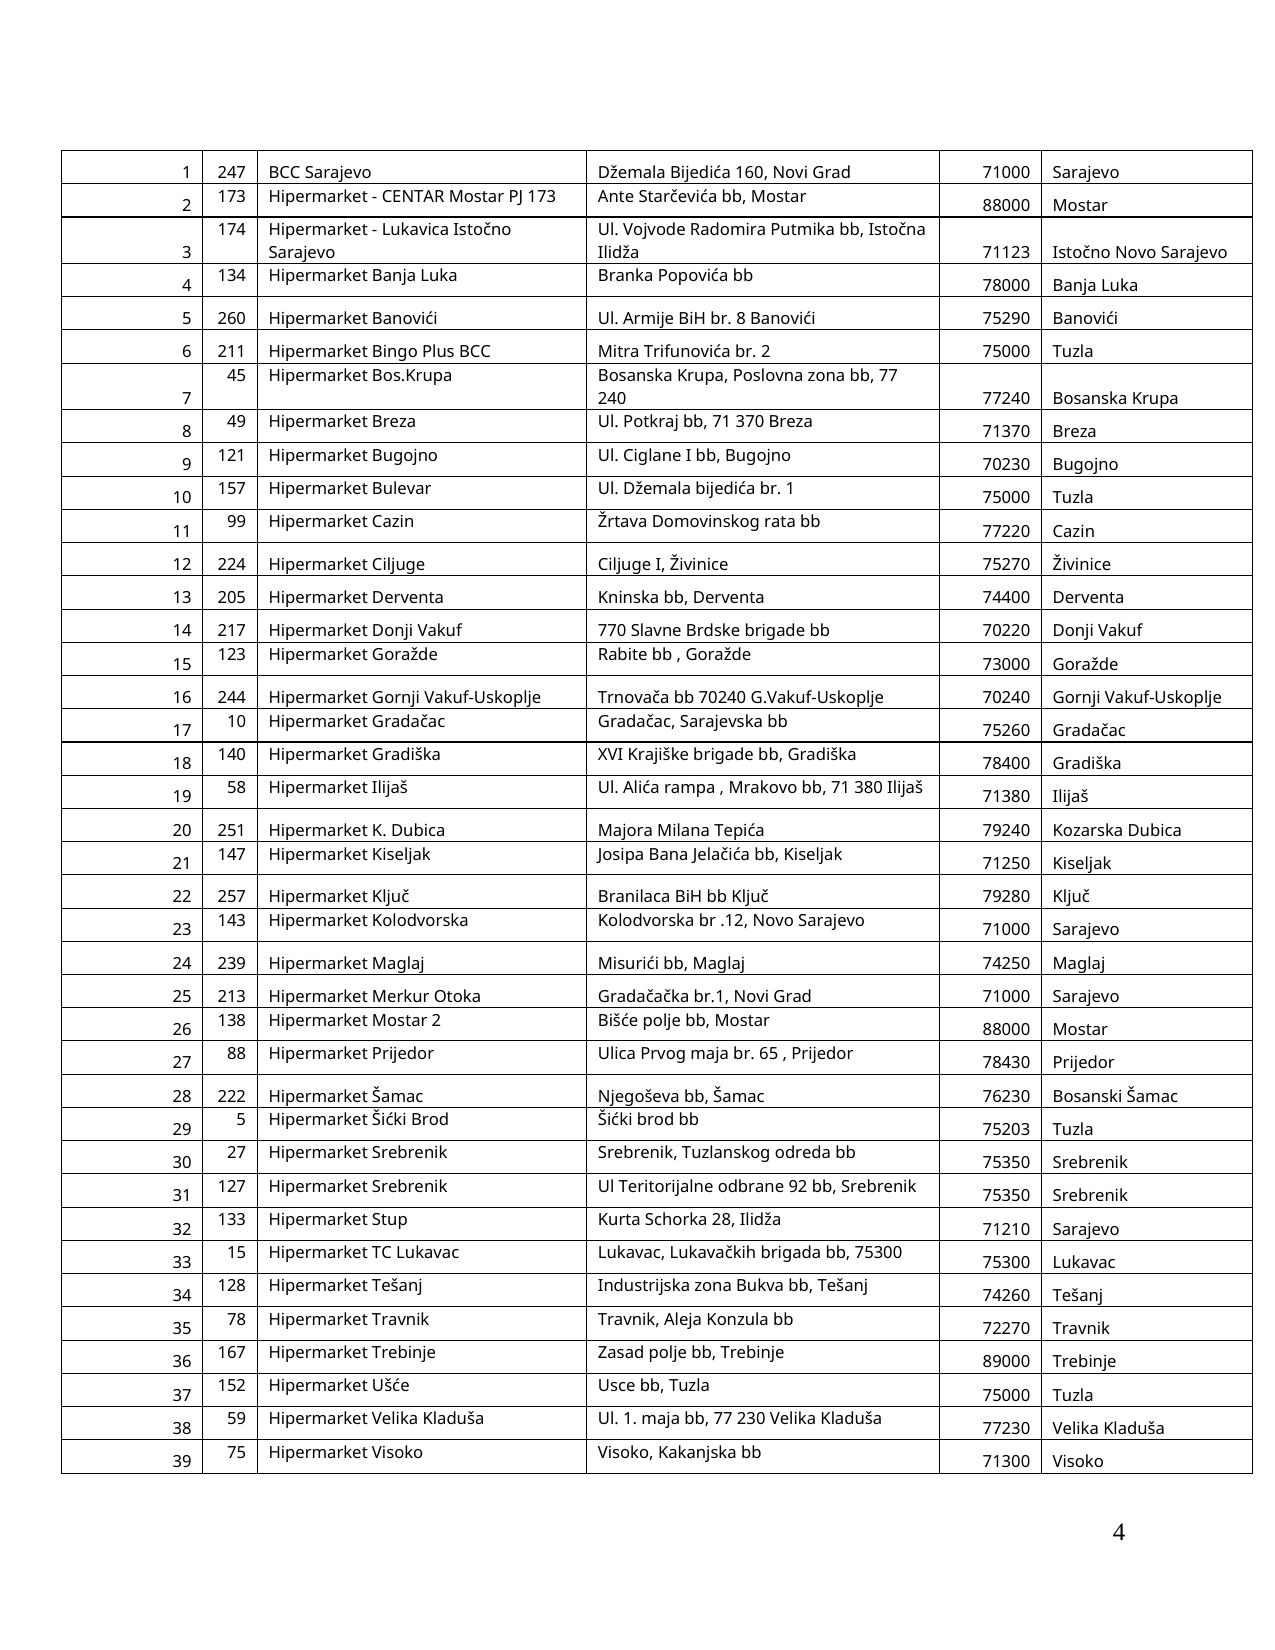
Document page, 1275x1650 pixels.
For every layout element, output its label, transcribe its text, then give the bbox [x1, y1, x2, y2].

table_cell BCC Sarajevo [258, 151, 586, 183]
table_cell 78400 [940, 743, 1041, 774]
table_cell Kninska bb, Derventa [587, 576, 939, 608]
table_cell Hipermarket Ušće [258, 1374, 586, 1406]
table_cell 88000 [940, 184, 1041, 216]
table_cell Hipermarket Velika Kladuša [258, 1407, 586, 1439]
table_cell 244 [203, 676, 257, 708]
table_cell Mostar [1042, 1008, 1252, 1040]
table_cell Mostar [1042, 184, 1252, 216]
table_cell Donji Vakuf [1042, 610, 1252, 642]
table_cell Hipermarket Šamac [258, 1075, 586, 1107]
table_cell Banja Luka [1042, 264, 1252, 296]
table_cell 36 [62, 1341, 202, 1373]
table_cell 10 [62, 477, 202, 509]
table_cell 1 [62, 151, 202, 183]
table_cell 78 [203, 1307, 257, 1339]
table_cell Hipermarket Srebrenik [258, 1174, 586, 1207]
table_cell Ul. Vojvode Radomira Putmika bb, Istočna Ilidža [587, 218, 939, 263]
table_cell Hipermarket Banja Luka [258, 264, 586, 296]
table_cell Travnik [1042, 1307, 1252, 1339]
table_cell Šićki brod bb [587, 1108, 939, 1140]
table_cell Hipermarket Bingo Plus BCC [258, 330, 586, 363]
table_cell Josipa Bana Jelačića bb, Kiseljak [587, 842, 939, 874]
table_cell 37 [62, 1374, 202, 1406]
table_cell Hipermarket Travnik [258, 1307, 586, 1339]
table_cell 77230 [940, 1407, 1041, 1439]
table_cell 224 [203, 543, 257, 575]
table_cell Hipermarket Šićki Brod [258, 1108, 586, 1140]
table_cell Ul. Džemala bijedića br. 1 [587, 477, 939, 509]
table_cell Bosanska Krupa [1042, 364, 1252, 409]
table_cell 217 [203, 610, 257, 642]
table_cell 78430 [940, 1041, 1041, 1074]
table_cell Hipermarket Bulevar [258, 477, 586, 509]
table_cell 75000 [940, 330, 1041, 363]
table_cell 38 [62, 1407, 202, 1439]
table_cell 49 [203, 410, 257, 442]
table_cell Ul. Potkraj bb, 71 370 Breza [587, 410, 939, 442]
table_cell 35 [62, 1307, 202, 1339]
table_cell Sarajevo [1042, 909, 1252, 941]
table_cell Živinice [1042, 543, 1252, 575]
table_cell 20 [62, 809, 202, 841]
table_cell Ilijaš [1042, 776, 1252, 808]
table_cell 14 [62, 610, 202, 642]
table_cell Hipermarket Kolodvorska [258, 909, 586, 941]
table_cell Hipermarket - Lukavica Istočno Sarajevo [258, 218, 586, 263]
table_cell 28 [62, 1075, 202, 1107]
table_cell 17 [62, 709, 202, 741]
table_cell Hipermarket Cazin [258, 510, 586, 542]
table_cell 27 [203, 1141, 257, 1173]
table_cell Njegoševa bb, Šamac [587, 1075, 939, 1107]
table_cell Kolodvorska br .12, Novo Sarajevo [587, 909, 939, 941]
table_cell 58 [203, 776, 257, 808]
table_cell 213 [203, 975, 257, 1007]
table_cell 88000 [940, 1008, 1041, 1040]
table_cell Kurta Schorka 28, Ilidža [587, 1208, 939, 1240]
table_cell 32 [62, 1208, 202, 1240]
table_cell 247 [203, 151, 257, 183]
table_cell 29 [62, 1108, 202, 1140]
table_cell 71000 [940, 151, 1041, 183]
table_cell 6 [62, 330, 202, 363]
table_cell 71300 [940, 1440, 1041, 1472]
table_cell 75000 [940, 477, 1041, 509]
table_cell Hipermarket Breza [258, 410, 586, 442]
table_cell Džemala Bijedića 160, Novi Grad [587, 151, 939, 183]
table_cell Velika Kladuša [1042, 1407, 1252, 1439]
table_cell 211 [203, 330, 257, 363]
table_cell Ul Teritorijalne odbrane 92 bb, Srebrenik [587, 1174, 939, 1207]
table_cell Maglaj [1042, 942, 1252, 974]
table_cell 174 [203, 218, 257, 263]
table_cell Žrtava Domovinskog rata bb [587, 510, 939, 542]
table_cell 13 [62, 576, 202, 608]
table_cell 78000 [940, 264, 1041, 296]
table_cell 75 [203, 1440, 257, 1472]
table_cell 76230 [940, 1075, 1041, 1107]
table_cell 173 [203, 184, 257, 216]
table_cell Sarajevo [1042, 975, 1252, 1007]
table_cell 59 [203, 1407, 257, 1439]
table_cell Kiseljak [1042, 842, 1252, 874]
table_cell 134 [203, 264, 257, 296]
table_cell 22 [62, 875, 202, 907]
table_cell 70230 [940, 443, 1041, 476]
table_cell 11 [62, 510, 202, 542]
table_cell 24 [62, 942, 202, 974]
table_cell 3 [62, 218, 202, 263]
table_cell Hipermarket Ključ [258, 875, 586, 907]
table_cell 70220 [940, 610, 1041, 642]
table_cell Travnik, Aleja Konzula bb [587, 1307, 939, 1339]
table_cell 123 [203, 643, 257, 675]
table_cell Zasad polje bb, Trebinje [587, 1341, 939, 1373]
table_cell Branilaca BiH bb Ključ [587, 875, 939, 907]
table_cell Rabite bb , Goražde [587, 643, 939, 675]
table_cell Srebrenik [1042, 1174, 1252, 1207]
table_cell 121 [203, 443, 257, 476]
table_cell 71000 [940, 909, 1041, 941]
table_cell Prijedor [1042, 1041, 1252, 1074]
table_cell 75270 [940, 543, 1041, 575]
table_cell Gradačačka br.1, Novi Grad [587, 975, 939, 1007]
table_cell Hipermarket K. Dubica [258, 809, 586, 841]
table_cell 74250 [940, 942, 1041, 974]
table_cell Breza [1042, 410, 1252, 442]
table_cell 23 [62, 909, 202, 941]
table_cell 75350 [940, 1174, 1041, 1207]
table_cell Bosanska Krupa, Poslovna zona bb, 77 240 [587, 364, 939, 409]
table_cell 138 [203, 1008, 257, 1040]
table_cell 157 [203, 477, 257, 509]
table_cell 45 [203, 364, 257, 409]
table_cell Ulica Prvog maja br. 65 , Prijedor [587, 1041, 939, 1074]
table_cell Hipermarket Tešanj [258, 1274, 586, 1306]
table_cell Trebinje [1042, 1341, 1252, 1373]
table_cell Gradačac [1042, 709, 1252, 741]
table_cell Hipermarket Gornji Vakuf-Uskoplje [258, 676, 586, 708]
table_cell Hipermarket Banovići [258, 297, 586, 329]
table_cell Bišće polje bb, Mostar [587, 1008, 939, 1040]
table_cell 71250 [940, 842, 1041, 874]
table_cell Istočno Novo Sarajevo [1042, 218, 1252, 263]
table_cell 239 [203, 942, 257, 974]
table_cell 5 [203, 1108, 257, 1140]
table_cell Hipermarket Goražde [258, 643, 586, 675]
table_cell Sarajevo [1042, 1208, 1252, 1240]
table_cell Srebrenik [1042, 1141, 1252, 1173]
table_cell 222 [203, 1075, 257, 1107]
table_cell Hipermarket Srebrenik [258, 1141, 586, 1173]
table_cell Hipermarket Bos.Krupa [258, 364, 586, 409]
table_cell Visoko, Kakanjska bb [587, 1440, 939, 1472]
table_cell 260 [203, 297, 257, 329]
table_cell Tuzla [1042, 1108, 1252, 1140]
table_cell Ul. 1. maja bb, 77 230 Velika Kladuša [587, 1407, 939, 1439]
table_cell 39 [62, 1440, 202, 1472]
table_cell 128 [203, 1274, 257, 1306]
table_cell 71123 [940, 218, 1041, 263]
table_cell 7 [62, 364, 202, 409]
table_cell Ciljuge I, Živinice [587, 543, 939, 575]
table_cell 127 [203, 1174, 257, 1207]
table_cell Trnovača bb 70240 G.Vakuf-Uskoplje [587, 676, 939, 708]
table_cell Hipermarket Derventa [258, 576, 586, 608]
table_cell 30 [62, 1141, 202, 1173]
table_cell 71210 [940, 1208, 1041, 1240]
table_cell 152 [203, 1374, 257, 1406]
table_cell Majora Milana Tepića [587, 809, 939, 841]
table_cell Hipermarket Gradačac [258, 709, 586, 741]
table_cell Hipermarket Prijedor [258, 1041, 586, 1074]
table_cell 18 [62, 743, 202, 774]
table_cell 27 [62, 1041, 202, 1074]
table_cell Hipermarket Donji Vakuf [258, 610, 586, 642]
table_cell 75350 [940, 1141, 1041, 1173]
table_cell 5 [62, 297, 202, 329]
table_cell 71370 [940, 410, 1041, 442]
table_cell 147 [203, 842, 257, 874]
table_cell Ul. Alića rampa , Mrakovo bb, 71 380 Ilijaš [587, 776, 939, 808]
table_cell 74260 [940, 1274, 1041, 1306]
table_cell 77240 [940, 364, 1041, 409]
table_cell Gradiška [1042, 743, 1252, 774]
table_cell 75290 [940, 297, 1041, 329]
table_cell 99 [203, 510, 257, 542]
table_cell Branka Popovića bb [587, 264, 939, 296]
table_cell Tuzla [1042, 477, 1252, 509]
table_cell 79280 [940, 875, 1041, 907]
table_cell Tuzla [1042, 330, 1252, 363]
table_cell 15 [203, 1241, 257, 1273]
table_cell 75300 [940, 1241, 1041, 1273]
table_cell Ante Starčevića bb, Mostar [587, 184, 939, 216]
table_cell 70240 [940, 676, 1041, 708]
table_cell 88 [203, 1041, 257, 1074]
table_cell 2 [62, 184, 202, 216]
table_cell 71000 [940, 975, 1041, 1007]
table_cell Kozarska Dubica [1042, 809, 1252, 841]
table_cell Hipermarket Bugojno [258, 443, 586, 476]
table_cell Hipermarket Ilijaš [258, 776, 586, 808]
table_cell Tešanj [1042, 1274, 1252, 1306]
table_cell 73000 [940, 643, 1041, 675]
table_cell 77220 [940, 510, 1041, 542]
table_cell Hipermarket Trebinje [258, 1341, 586, 1373]
table_cell Derventa [1042, 576, 1252, 608]
table_cell 25 [62, 975, 202, 1007]
table_cell Bosanski Šamac [1042, 1075, 1252, 1107]
table_cell 205 [203, 576, 257, 608]
table_cell 140 [203, 743, 257, 774]
table_cell Srebrenik, Tuzlanskog odreda bb [587, 1141, 939, 1173]
table_cell 12 [62, 543, 202, 575]
table_cell 143 [203, 909, 257, 941]
table_cell Banovići [1042, 297, 1252, 329]
table_cell Hipermarket Visoko [258, 1440, 586, 1472]
table_cell 770 Slavne Brdske brigade bb [587, 610, 939, 642]
table_cell Ul. Ciglane I bb, Bugojno [587, 443, 939, 476]
table_cell 167 [203, 1341, 257, 1373]
table_cell 251 [203, 809, 257, 841]
table_cell 33 [62, 1241, 202, 1273]
table_cell Lukavac [1042, 1241, 1252, 1273]
table_cell 257 [203, 875, 257, 907]
table_cell 75260 [940, 709, 1041, 741]
table_cell 133 [203, 1208, 257, 1240]
table_cell 79240 [940, 809, 1041, 841]
table_cell Hipermarket - CENTAR Mostar PJ 173 [258, 184, 586, 216]
table_cell Hipermarket Stup [258, 1208, 586, 1240]
table_cell 21 [62, 842, 202, 874]
table_cell Hipermarket TC Lukavac [258, 1241, 586, 1273]
table_cell Tuzla [1042, 1374, 1252, 1406]
table_cell Hipermarket Ciljuge [258, 543, 586, 575]
table_cell 89000 [940, 1341, 1041, 1373]
table_cell Usce bb, Tuzla [587, 1374, 939, 1406]
table_cell 31 [62, 1174, 202, 1207]
table_cell 4 [62, 264, 202, 296]
table_cell Hipermarket Merkur Otoka [258, 975, 586, 1007]
table_cell 9 [62, 443, 202, 476]
table_cell 74400 [940, 576, 1041, 608]
table_cell Goražde [1042, 643, 1252, 675]
table_cell 19 [62, 776, 202, 808]
table_cell 75203 [940, 1108, 1041, 1140]
table_cell 34 [62, 1274, 202, 1306]
table_cell 15 [62, 643, 202, 675]
table_cell 16 [62, 676, 202, 708]
table_cell 75000 [940, 1374, 1041, 1406]
table_cell Industrijska zona Bukva bb, Tešanj [587, 1274, 939, 1306]
table_cell Hipermarket Maglaj [258, 942, 586, 974]
table_cell Gornji Vakuf-Uskoplje [1042, 676, 1252, 708]
table_cell Hipermarket Kiseljak [258, 842, 586, 874]
table_cell Bugojno [1042, 443, 1252, 476]
table_cell Visoko [1042, 1440, 1252, 1472]
table_cell Cazin [1042, 510, 1252, 542]
table_cell Gradačac, Sarajevska bb [587, 709, 939, 741]
table_cell Hipermarket Mostar 2 [258, 1008, 586, 1040]
table_cell Hipermarket Gradiška [258, 743, 586, 774]
table_cell Ul. Armije BiH br. 8 Banovići [587, 297, 939, 329]
table_cell Sarajevo [1042, 151, 1252, 183]
table_cell 71380 [940, 776, 1041, 808]
table_cell Lukavac, Lukavačkih brigada bb, 75300 [587, 1241, 939, 1273]
table_cell XVI Krajiške brigade bb, Gradiška [587, 743, 939, 774]
table_cell Mitra Trifunovića br. 2 [587, 330, 939, 363]
table_cell Misurići bb, Maglaj [587, 942, 939, 974]
table_cell 10 [203, 709, 257, 741]
table_cell Ključ [1042, 875, 1252, 907]
table_cell 8 [62, 410, 202, 442]
table_cell 72270 [940, 1307, 1041, 1339]
table_cell 26 [62, 1008, 202, 1040]
